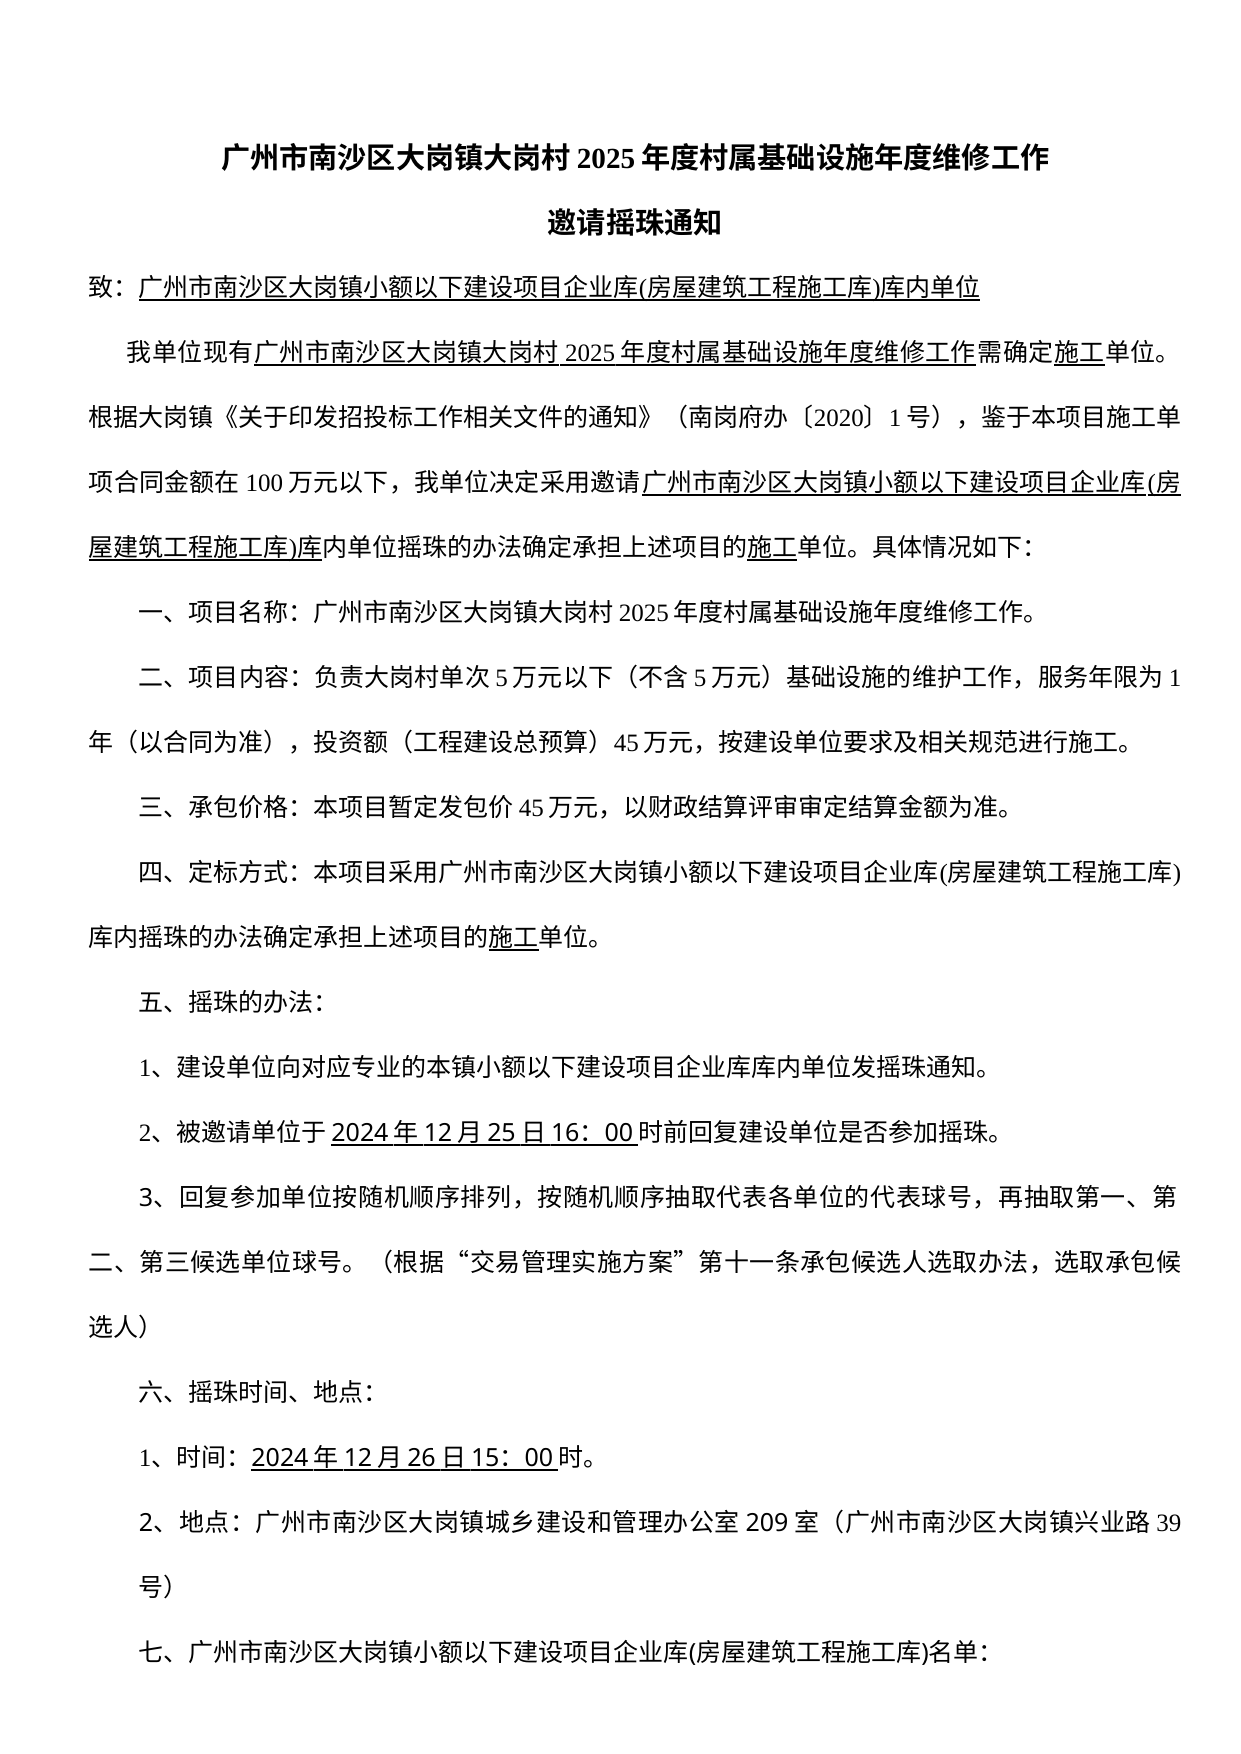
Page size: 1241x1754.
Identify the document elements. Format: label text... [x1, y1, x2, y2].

list 定标方式：本项目采用广州市南沙区大岗镇小额以下建设项目企业库(房屋建筑工程施工库)库内摇珠的办法确定承担上述项目的施工单位。 [89, 838, 1181, 968]
list 承包价格：本项目暂定发包价45万元，以财政结算评审审定结算金额为准。 [89, 773, 1181, 838]
list 摇珠时间、地点： [89, 1358, 1181, 1423]
list 项目内容：负责大岗村单次5万元以下（不含5万元）基础设施的维护工作，服务年限为1年（以合同为准），投资额（工程建设总预算）45万元，按建设单位要求及相关规范进行施工。 [89, 643, 1181, 773]
text 1、建设单位向对应专业的本镇小额以下建设项目企业库库内单位发摇珠通知。 [89, 1033, 1181, 1098]
text 广州市南沙区大岗镇大岗村2025年度村属基础设施年度维修工作 [89, 123, 1181, 188]
text 2、被邀请单位于2024年12月25日16：00时前回复建设单位是否参加摇珠。 [89, 1098, 1181, 1163]
list 摇珠的办法： [89, 968, 1181, 1033]
list 项目名称：广州市南沙区大岗镇大岗村2025年度村属基础设施年度维修工作。 [89, 578, 1181, 643]
list 广州市南沙区大岗镇小额以下建设项目企业库(房屋建筑工程施工库)名单： [89, 1618, 1181, 1683]
text 致：广州市南沙区大岗镇小额以下建设项目企业库(房屋建筑工程施工库)库内单位 [89, 253, 1181, 318]
text 2、地点：广州市南沙区大岗镇城乡建设和管理办公室209室（广州市南沙区大岗镇兴业路39号） [139, 1488, 1181, 1618]
text 我单位现有广州市南沙区大岗镇大岗村2025年度村属基础设施年度维修工作需确定施工单位。根据大岗镇《关于印发招投标工作相关文件的通知》（南岗府办〔2020〕1号），鉴于本项目施工单项合同金额在100万元以下，我单位决定采用邀请广州市南沙区大岗镇小额以下建设项目企业库(房屋建筑工程施工库)库内单位摇珠的办法确定承担上述项目的施工单位。具体情况如下： [89, 318, 1181, 578]
text 1、时间：2024年12月26日15：00时。 [139, 1423, 1181, 1488]
text 3、回复参加单位按随机顺序排列，按随机顺序抽取代表各单位的代表球号，再抽取第一、第二、第三候选单位球号。（根据“交易管理实施方案”第十一条承包候选人选取办法，选取承包候选人） [89, 1163, 1181, 1358]
text 邀请摇珠通知 [89, 188, 1181, 253]
